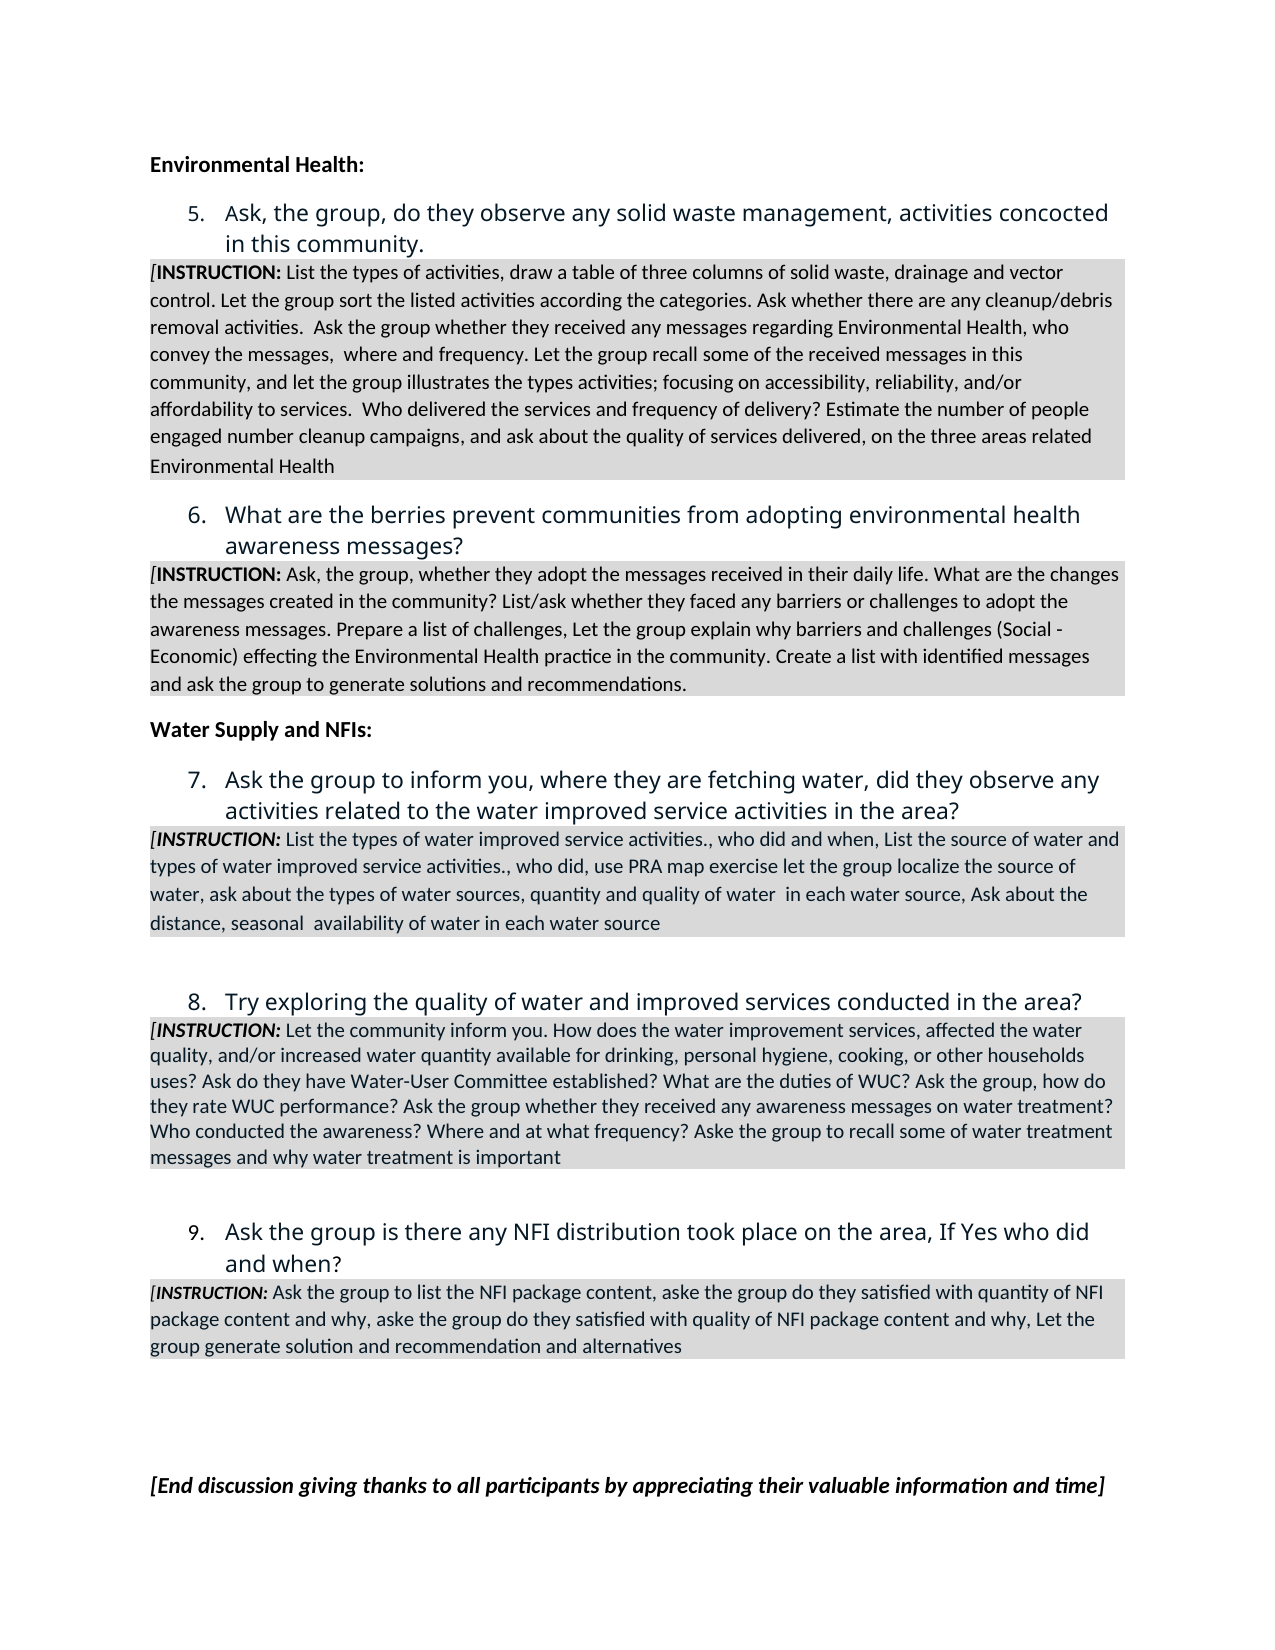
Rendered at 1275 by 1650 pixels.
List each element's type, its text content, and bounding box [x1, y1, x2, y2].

list Try exploring the quality of water and improved services conducted in the area? [187, 986, 1125, 1017]
text [INSTRUCTION: List the types of activities, draw a table of three columns of solid waste, drainage and vector control. Let the group sort the listed activities according the categories. Ask whether there are any cleanup/debris removal activities. Ask the group whether they received any messages regarding Environmental Health, who convey the messages, where and frequency. Let the group recall some of the received messages in this community, and let the group illustrates the types activities; focusing on accessibility, reliability, and/or affordability to services. Who delivered the services and frequency of delivery? Estimate the number of people engaged number cleanup campaigns, and ask about the quality of services delivered, on the three areas related Environmental Health [150, 259, 1125, 480]
text Water Supply and NFIs: [150, 715, 1125, 743]
list Ask the group to inform you, where they are fetching water, did they observe any activities related to the water improved service activities in the area? [187, 764, 1125, 826]
list Ask, the group, do they observe any solid waste management, activities concocted in this community. [187, 197, 1125, 259]
text [INSTRUCTION: Ask the group to list the NFI package content, aske the group do they satisfied with quantity of NFI package content and why, aske the group do they satisfied with quality of NFI package content and why, Let the group generate solution and recommendation and alternatives [150, 1279, 1125, 1359]
list Ask the group is there any NFI distribution took place on the area, If Yes who did and when? [187, 1216, 1125, 1279]
list What are the berries prevent communities from adopting environmental health awareness messages? [187, 499, 1125, 561]
list [INSTRUCTION: Let the community inform you. How does the water improvement services, affected the water quality, and/or increased water quantity available for drinking, personal hygiene, cooking, or other households uses? Ask do they have Water-User Committee established? What are the duties of WUC? Ask the group, how do they rate WUC performance? Ask the group whether they received any awareness messages on water treatment? Who conducted the awareness? Where and at what frequency? Aske the group to recall some of water treatment messages and why water treatment is important [150, 1017, 1125, 1169]
text [INSTRUCTION: Ask, the group, whether they adopt the messages received in their daily life. What are the changes the messages created in the community? List/ask whether they faced any barriers or challenges to adopt the awareness messages. Prepare a list of challenges, Let the group explain why barriers and challenges (Social -Economic) effecting the Environmental Health practice in the community. Create a list with identified messages and ask the group to generate solutions and recommendations. [150, 561, 1125, 696]
text [INSTRUCTION: List the types of water improved service activities., who did and when, List the source of water and types of water improved service activities., who did, use PRA map exercise let the group localize the source of water, ask about the types of water sources, quantity and quality of water in each water source, Ask about the distance, seasonal availability of water in each water source [150, 826, 1125, 937]
text Environmental Health: [150, 150, 1125, 178]
text [End discussion giving thanks to all participants by appreciating their valuable information and time] [150, 1471, 1125, 1499]
